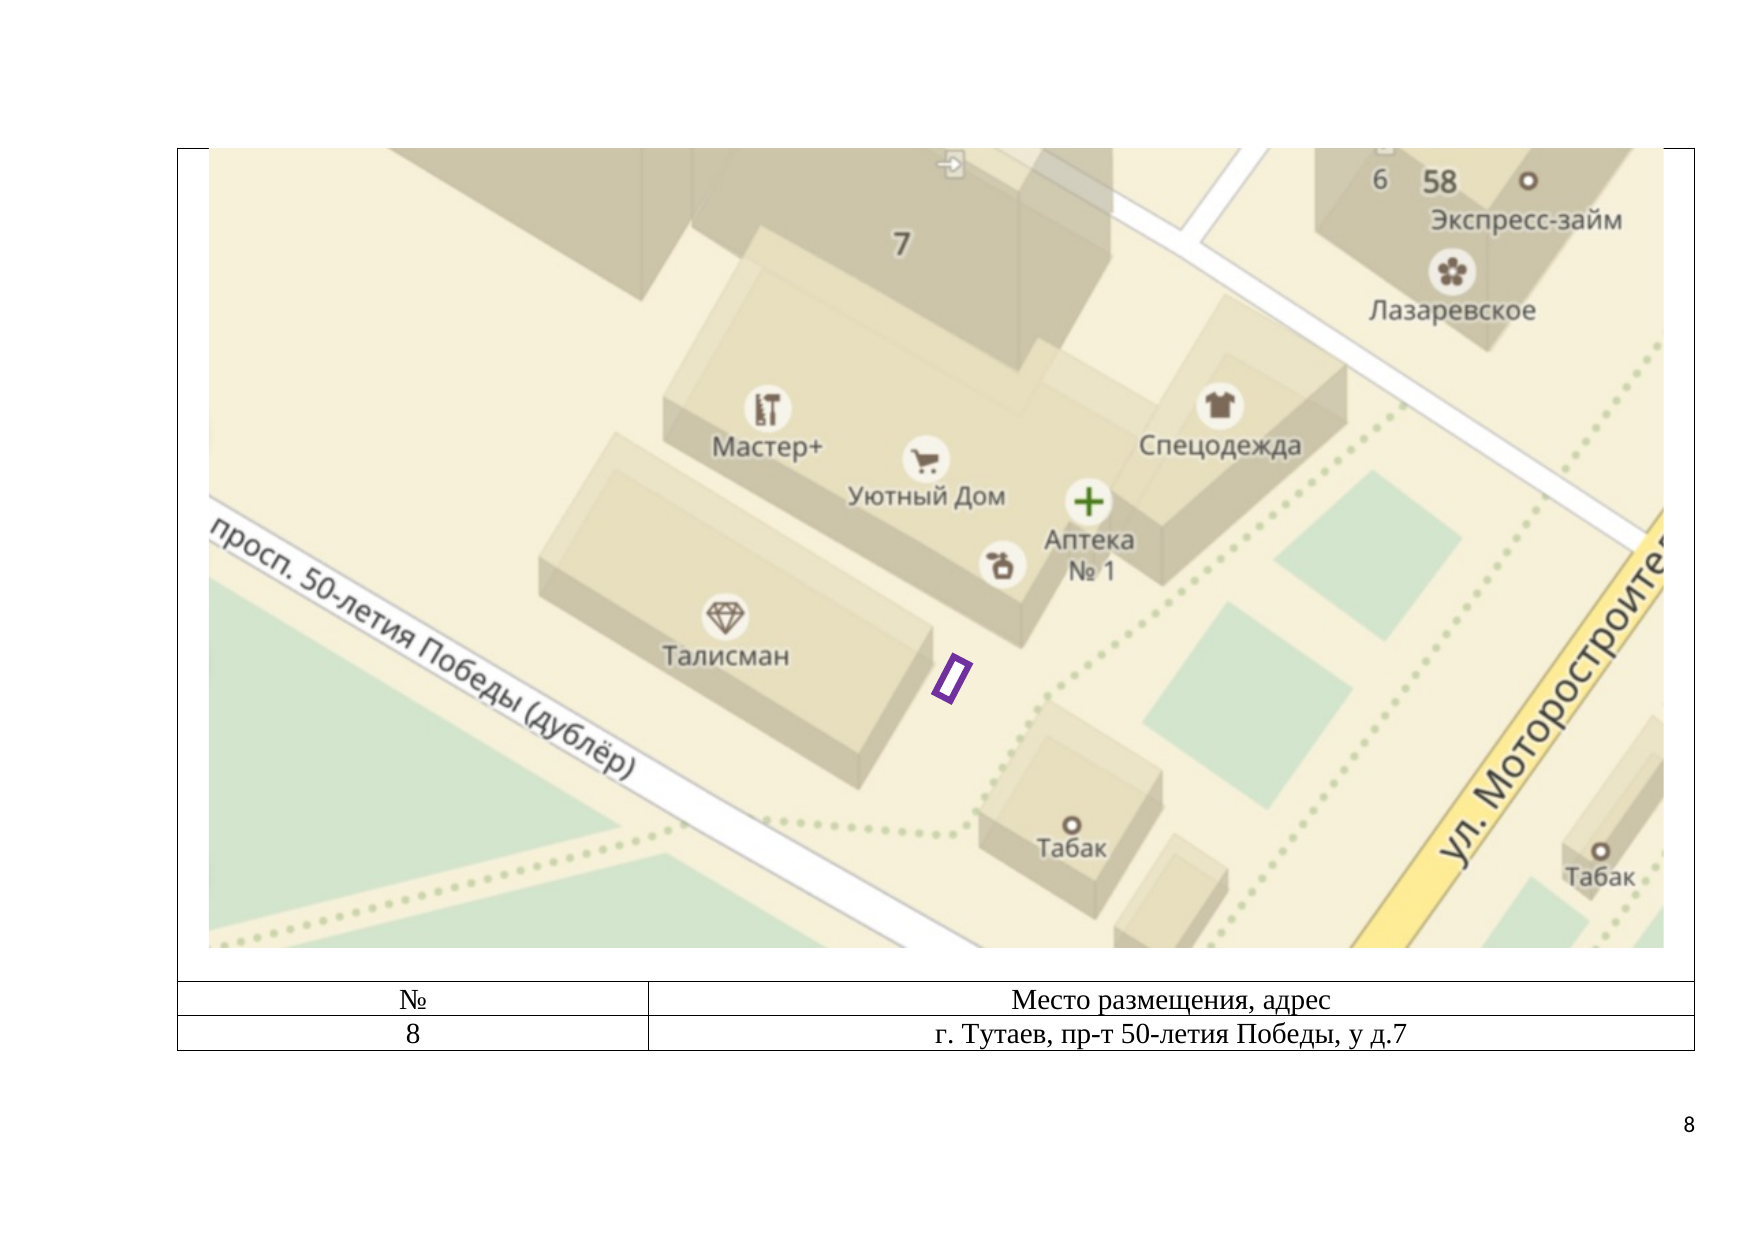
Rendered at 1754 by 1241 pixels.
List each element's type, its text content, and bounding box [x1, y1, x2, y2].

picture [208, 148, 1664, 948]
table_cell Место размещения, адрес [649, 982, 1694, 1015]
table_header [178, 149, 1694, 981]
table_cell № [178, 982, 648, 1015]
table_cell г. Тутаев, пр-т 50-летия Победы, у д.7 [649, 1016, 1694, 1050]
table_cell 8 [178, 1016, 648, 1050]
